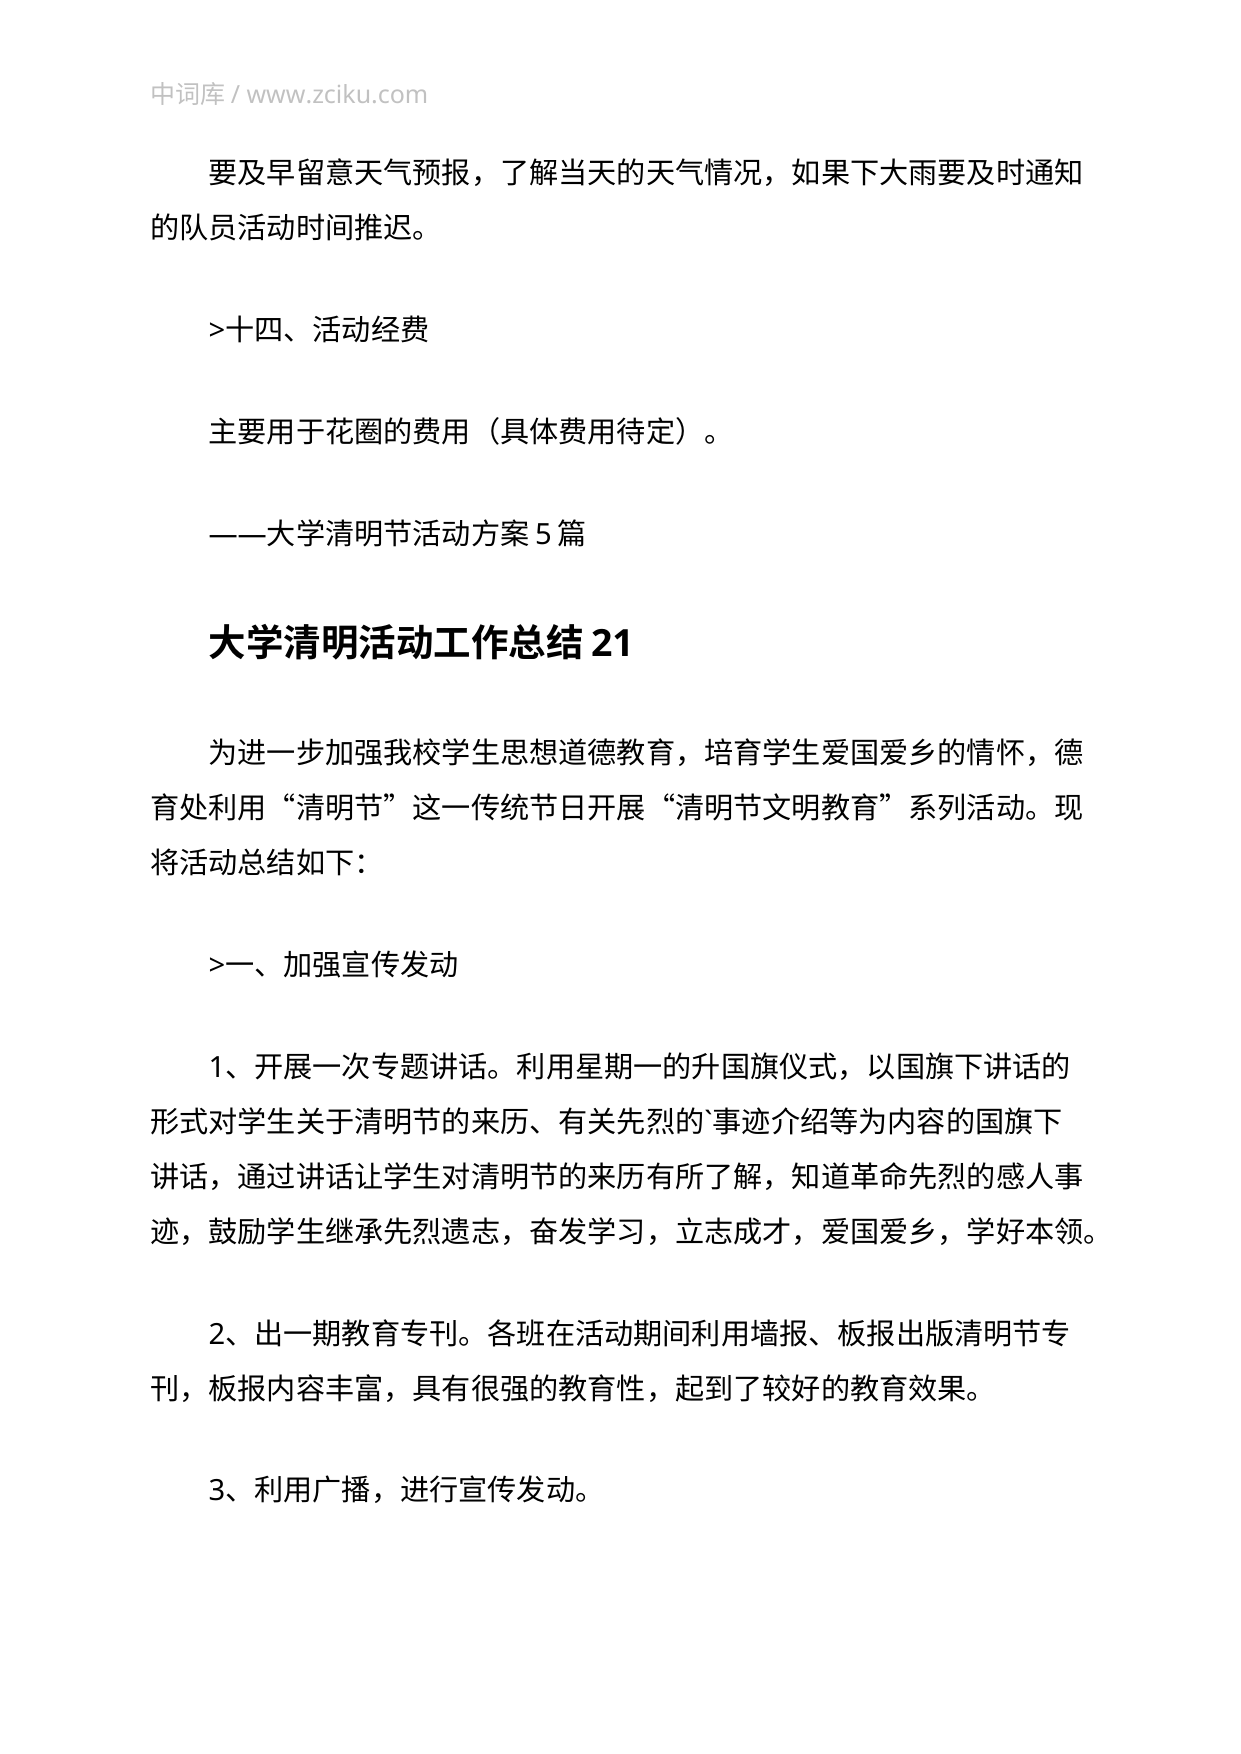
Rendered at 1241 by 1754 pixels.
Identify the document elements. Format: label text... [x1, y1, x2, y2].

text 2、出一期教育专刊。各班在活动期间利用墙报、板报出版清明节专刊，板报内容丰富，具有很强的教育性，起到了较好的教育效果。 [150, 1310, 1090, 1407]
text >十四、活动经费 [150, 307, 1090, 349]
text 3、利用广播，进行宣传发动。 [150, 1467, 1090, 1509]
text 要及早留意天气预报，了解当天的天气情况，如果下大雨要及时通知的队员活动时间推迟。 [150, 150, 1090, 247]
text 主要用于花圈的费用（具体费用待定）。 [150, 409, 1090, 451]
text ——大学清明节活动方案5篇 [150, 510, 1090, 553]
text >一、加强宣传发动 [150, 942, 1090, 984]
text 1、开展一次专题讲话。利用星期一的升国旗仪式，以国旗下讲话的形式对学生关于清明节的来历、有关先烈的`事迹介绍等为内容的国旗下讲话，通过讲话让学生对清明节的来历有所了解，知道革命先烈的感人事迹，鼓励学生继承先烈遗志，奋发学习，立志成才，爱国爱乡，学好本领。 [150, 1043, 1090, 1251]
text 大学清明活动工作总结21 [150, 612, 1090, 667]
text 为进一步加强我校学生思想道德教育，培育学生爱国爱乡的情怀，德育处利用“清明节”这一传统节日开展“清明节文明教育”系列活动。现将活动总结如下： [150, 730, 1090, 882]
